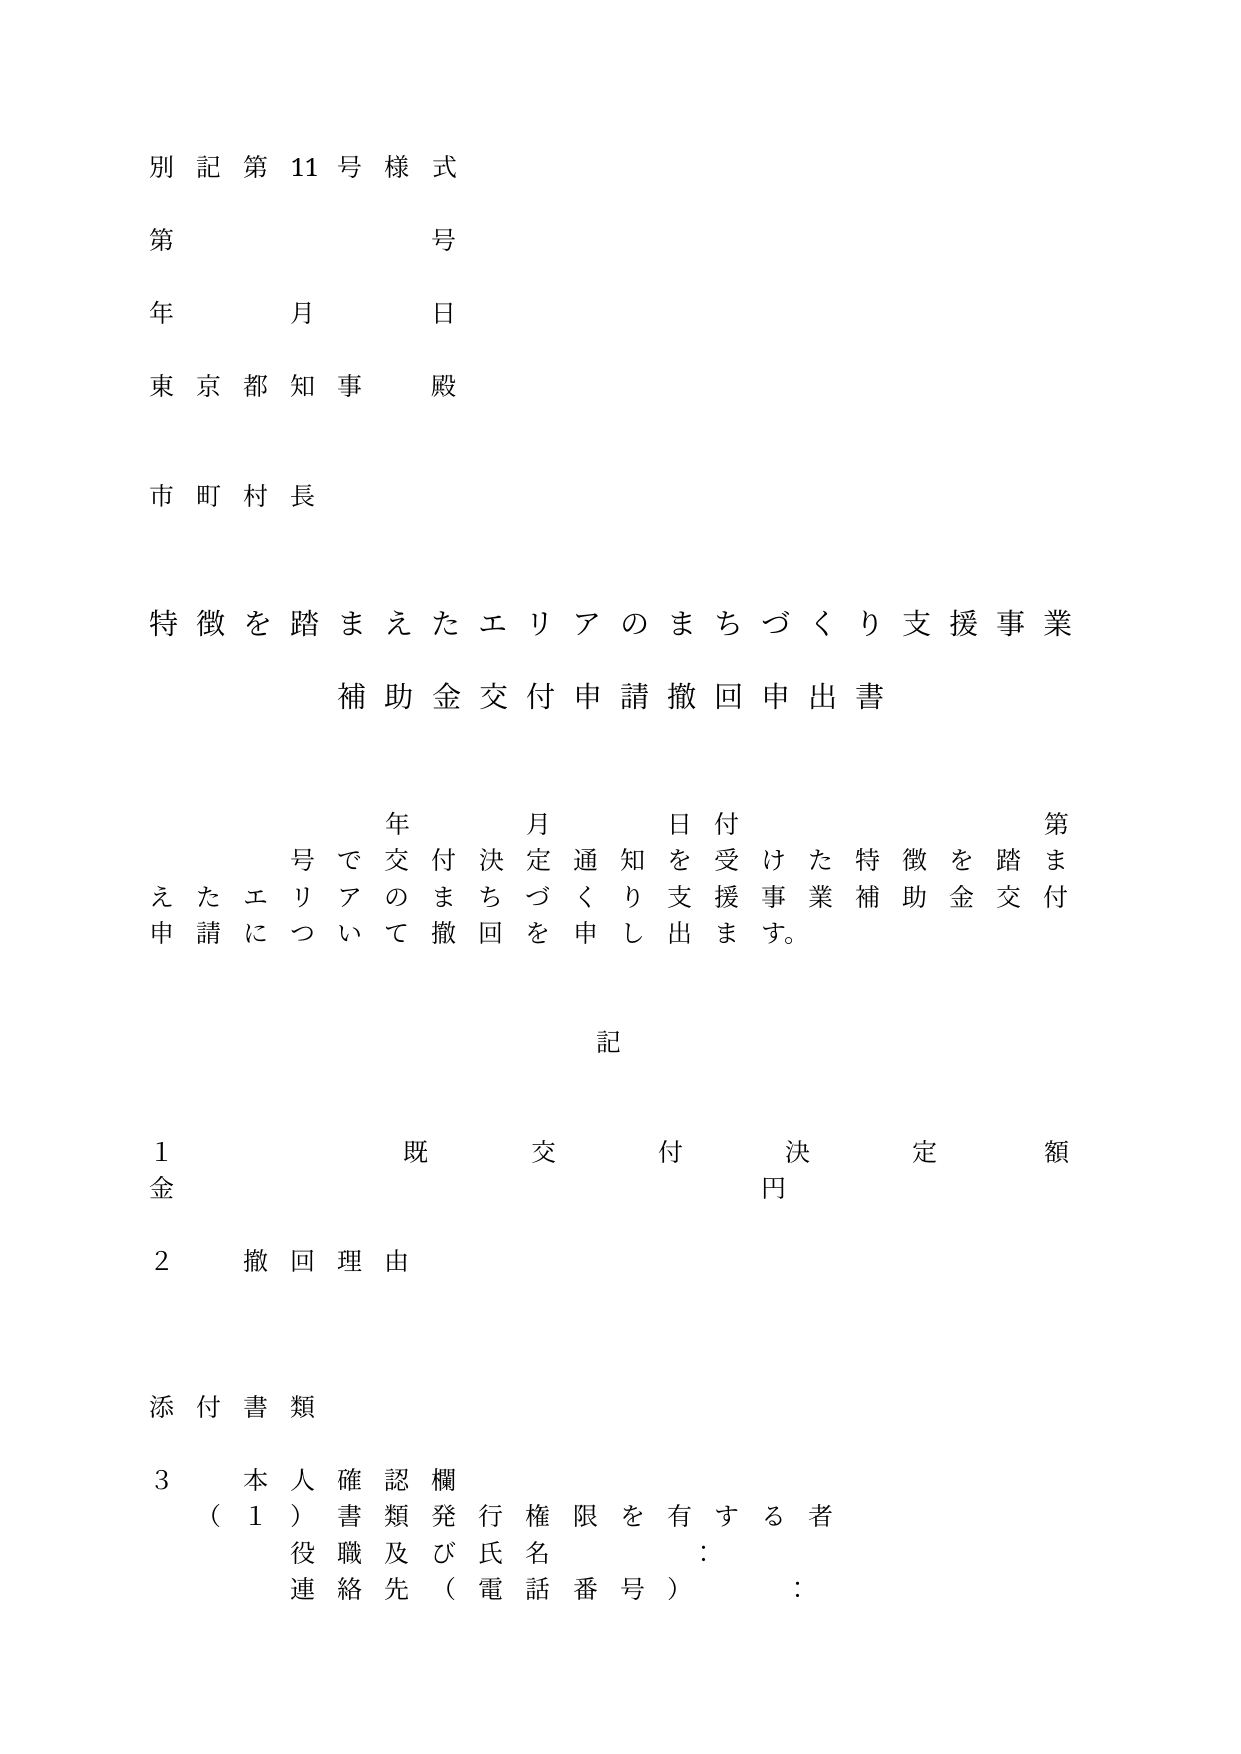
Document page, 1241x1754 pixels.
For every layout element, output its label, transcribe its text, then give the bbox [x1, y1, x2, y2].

text 別記第11号様式 [149, 148, 1091, 184]
text 平成３０年１０月１０日付３０ 第０００号で交付決定通知を受けた特徴を踏まえたエリアのまちづくり支援事業補助金交付申請について撤回を申し出ます。 [149, 804, 1091, 950]
text 役職及び氏名 ： [149, 1533, 1091, 1570]
text ３ 本人確認欄 [149, 1460, 1091, 1497]
text 市町村長 [149, 439, 1091, 512]
text 補助金交付申請撤回申出書 [149, 658, 1091, 731]
text 特徴を踏まえたエリアのまちづくり支援事業 [149, 585, 1091, 658]
text 記 [149, 1023, 1091, 1059]
text 添付書類 [149, 1387, 1091, 1424]
text 連絡先（電話番号） ： [149, 1570, 1091, 1606]
text ２ 撤回理由 [149, 1242, 1091, 1278]
text 第 号 [149, 184, 1091, 257]
text 東京都知事 殿 [149, 367, 1091, 403]
text １ 既交付決定額 金 円 [149, 1132, 1091, 1205]
text （１）書類発行権限を有する者 [149, 1497, 1091, 1533]
text 年 月 日 [149, 257, 1091, 330]
